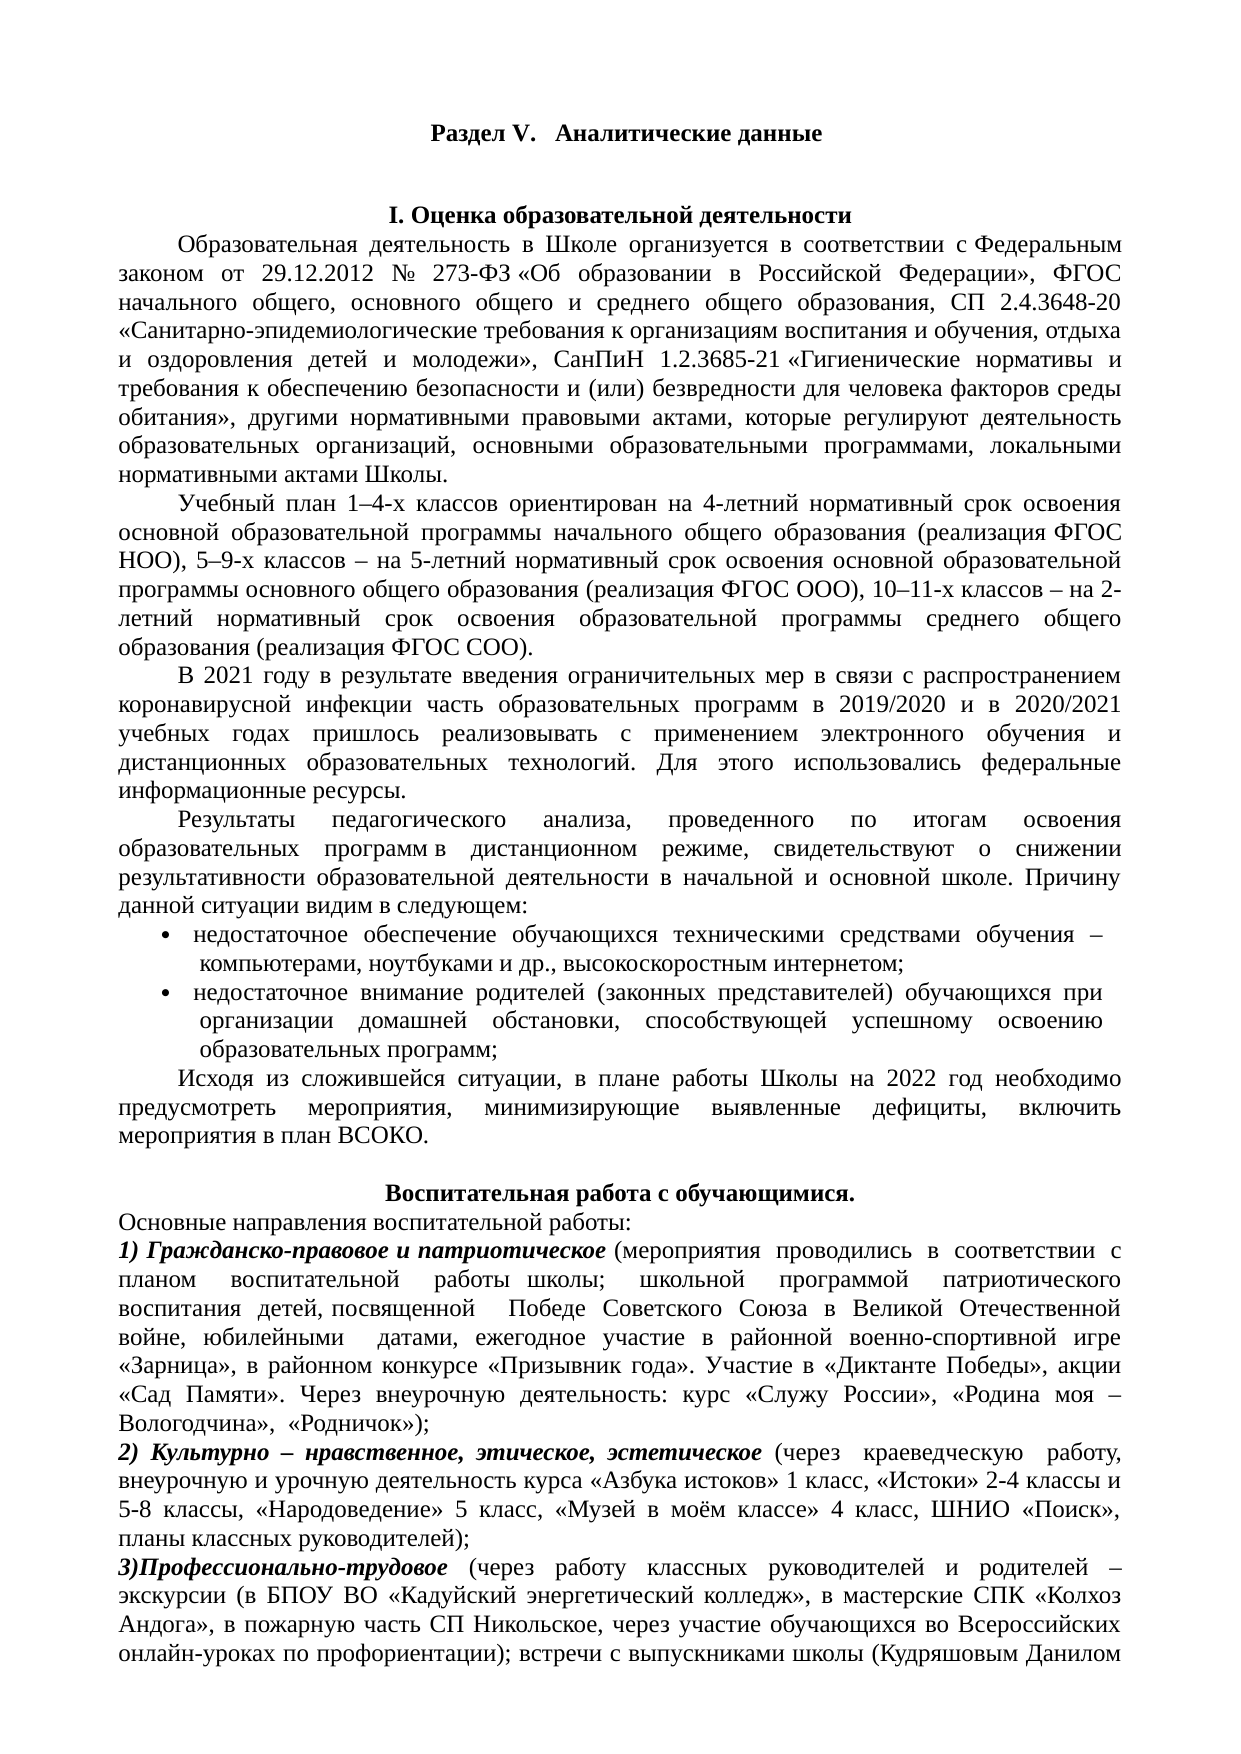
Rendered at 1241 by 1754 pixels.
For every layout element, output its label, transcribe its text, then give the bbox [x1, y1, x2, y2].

text Воспитательная работа с обучающимися. [118, 1178, 1122, 1207]
text Образовательная деятельность в Школе организуется в соответствии с Федеральным законом от 29.12.2012 № 273-ФЗ «Об образовании в Российской Федерации», ФГОС начального общего, основного общего и среднего общего образования, СП 2.4.3648-20 «Санитарно-эпидемиологические требования к организациям воспитания и обучения, отдыха и оздоровления детей и молодежи», СанПиН 1.2.3685-21 «Гигиенические нормативы и требования к обеспечению безопасности и (или) безвредности для человека факторов среды обитания», другими нормативными правовыми актами, которые регулируют деятельность образовательных организаций, основными образовательными программами, локальными нормативными актами Школы. [118, 229, 1122, 488]
text 1) Гражданско-правовое и патриотическое (мероприятия проводились в соответствии с планом воспитательной работы школы; школьной программой патриотического воспитания детей, посвященной Победе Советского Союза в Великой Отечественной войне, юбилейными датами, ежегодное участие в районной военно-спортивной игре «Зарница», в районном конкурсе «Призывник года». Участие в «Диктанте Победы», акции «Сад Памяти». Через внеурочную деятельность: курс «Служу России», «Родина моя – Вологодчина», «Родничок»); [118, 1236, 1122, 1437]
text I. Оценка образовательной деятельности [118, 201, 1122, 229]
text Раздел V. Аналитические данные [118, 118, 1122, 147]
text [118, 1552, 1122, 1667]
text Результаты педагогического анализа, проведенного по итогам освоения образовательных программ в дистанционном режиме, свидетельствуют о снижении результативности образовательной деятельности в начальной и основной школе. Причину данной ситуации видим в следующем: [118, 804, 1122, 919]
text 2) Культурно – нравственное, этическое, эстетическое (через краеведческую работу, внеурочную и урочную деятельность курса «Азбука истоков» 1 класс, «Истоки» 2-4 классы и 5-8 классы, «Народоведение» 5 класс, «Музей в моём классе» 4 класс, ШНИО «Поиск», планы классных руководителей); [118, 1437, 1122, 1552]
text Основные направления воспитательной работы: [118, 1207, 1122, 1236]
text Учебный план 1–4-х классов ориентирован на 4-летний нормативный срок освоения основной образовательной программы начального общего образования (реализация ФГОС НОО), 5–9-х классов – на 5-летний нормативный срок освоения основной образовательной программы основного общего образования (реализация ФГОС ООО), 10–11-х классов – на 2-летний нормативный срок освоения образовательной программы среднего общего образования (реализация ФГОС СОО). [118, 488, 1122, 661]
list недостаточное внимание родителей (законных представителей) обучающихся при организации домашней обстановки, способствующей успешному освоению образовательных программ; [162, 977, 1103, 1063]
list недостаточное обеспечение обучающихся техническими средствами обучения – компьютерами, ноутбуками и др., высокоскоростным интернетом; [162, 919, 1103, 977]
text Исходя из сложившейся ситуации, в плане работы Школы на 2022 год необходимо предусмотреть мероприятия, минимизирующие выявленные дефициты, включить мероприятия в план ВСОКО. [118, 1063, 1122, 1149]
text В 2021 году в результате введения ограничительных мер в связи с распространением коронавирусной инфекции часть образовательных программ в 2019/2020 и в 2020/2021 учебных годах пришлось реализовывать с применением электронного обучения и дистанционных образовательных технологий. Для этого использовались федеральные информационные ресурсы. [118, 661, 1122, 804]
